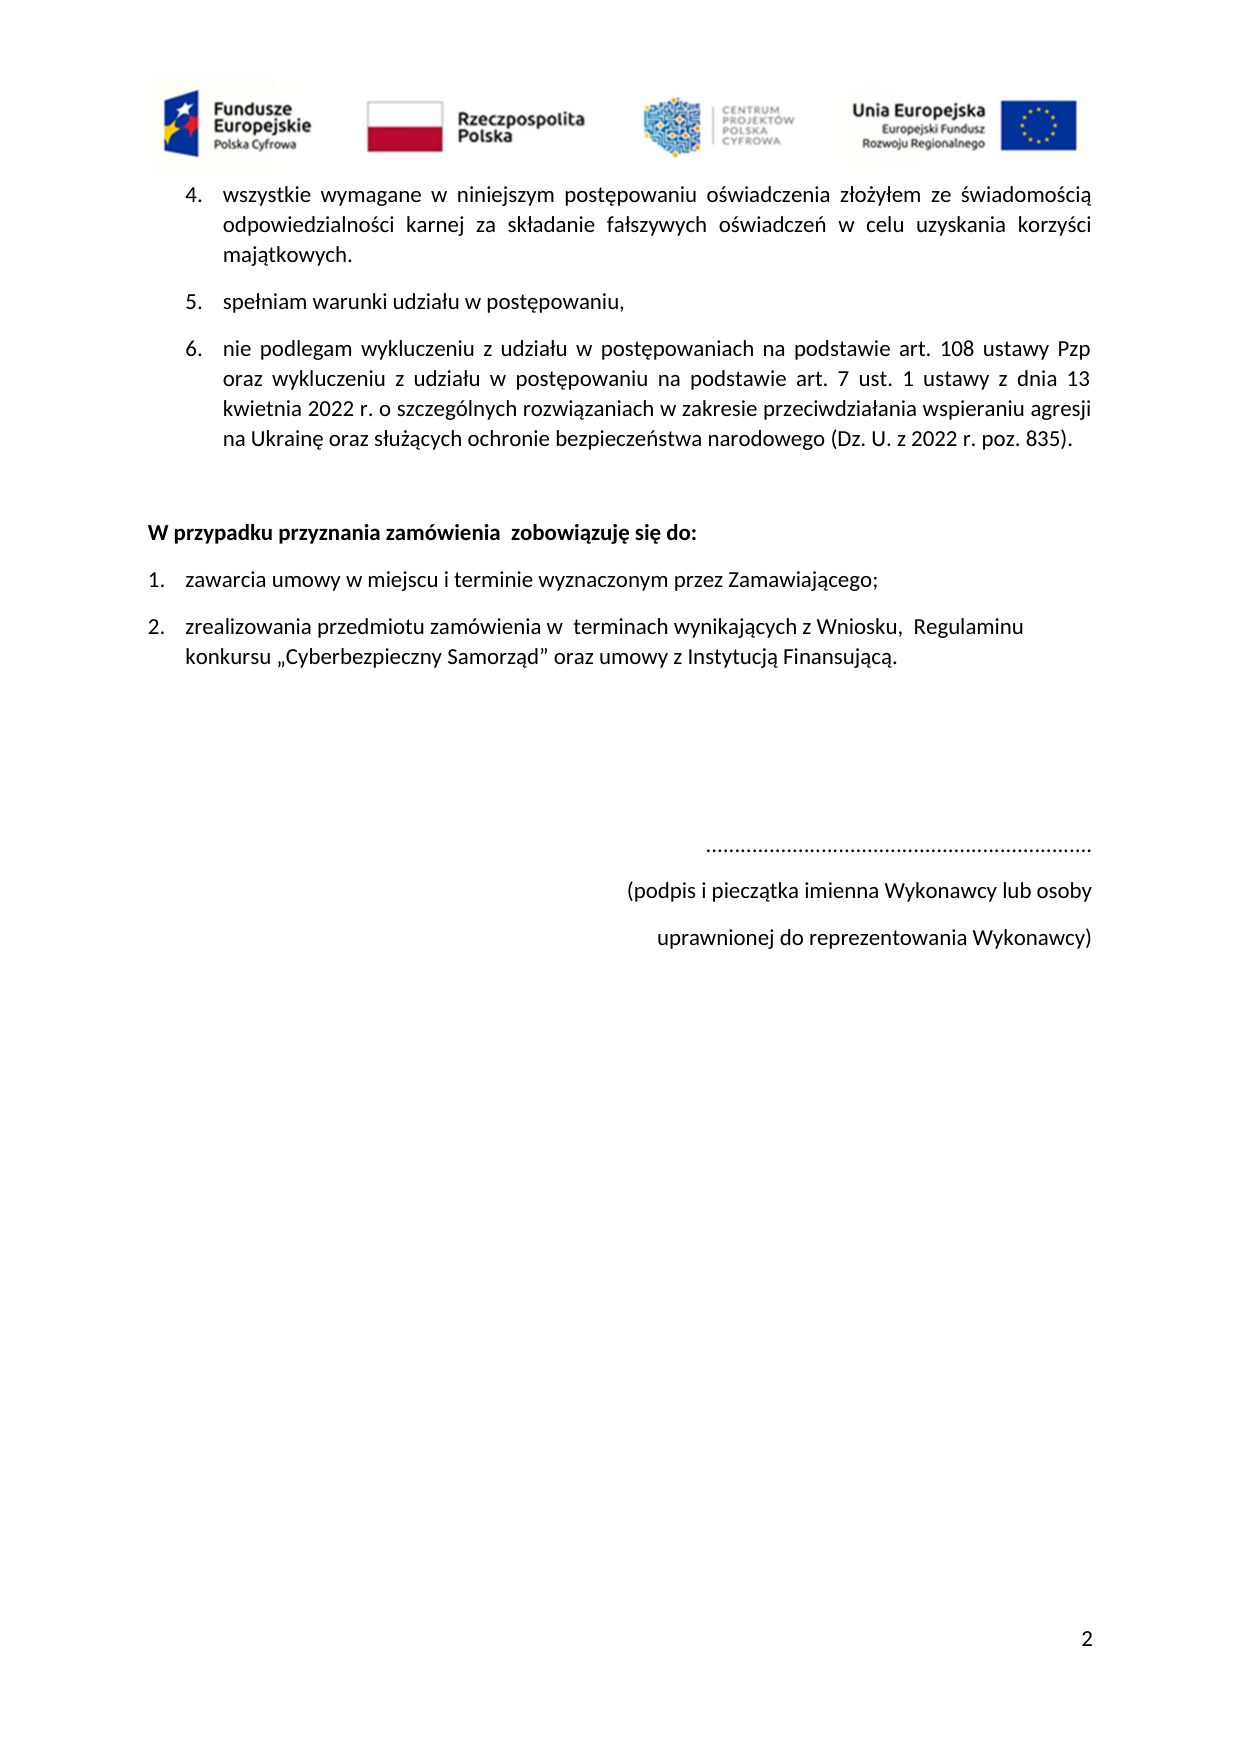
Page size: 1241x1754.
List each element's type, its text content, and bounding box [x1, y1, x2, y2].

list spełniam warunki udziału w postępowaniu, [185, 287, 1093, 315]
text W przypadku przyznania zamówienia zobowiązuję się do: [148, 518, 1093, 546]
list nie podlegam wykluczeniu z udziału w postępowaniach na podstawie art. 108 ustawy Pzp oraz wykluczeniu z udziału w postępowaniu na podstawie art. 7 ust. 1 ustawy z dnia 13 kwietnia 2022 r. o szczególnych rozwiązaniach w zakresie przeciwdziałania wspieraniu agresji na Ukrainę oraz służących ochronie bezpieczeństwa narodowego (Dz. U. z 2022 r. poz. 835). [185, 334, 1093, 453]
text ................................................................... [148, 830, 1093, 858]
picture [147, 73, 1093, 180]
text uprawnionej do reprezentowania Wykonawcy) [148, 923, 1093, 952]
text (podpis i pieczątka imienna Wykonawcy lub osoby [148, 877, 1093, 905]
list wszystkie wymagane w niniejszym postępowaniu oświadczenia złożyłem ze świadomością odpowiedzialności karnej za składanie fałszywych oświadczeń w celu uzyskania korzyści majątkowych. [185, 180, 1093, 268]
list zrealizowania przedmiotu zamówienia w terminach wynikających z Wniosku, Regulaminu konkursu „Cyberbezpieczny Samorząd” oraz umowy z Instytucją Finansującą. [148, 612, 1093, 670]
list zawarcia umowy w miejscu i terminie wyznaczonym przez Zamawiającego; [148, 565, 1093, 593]
